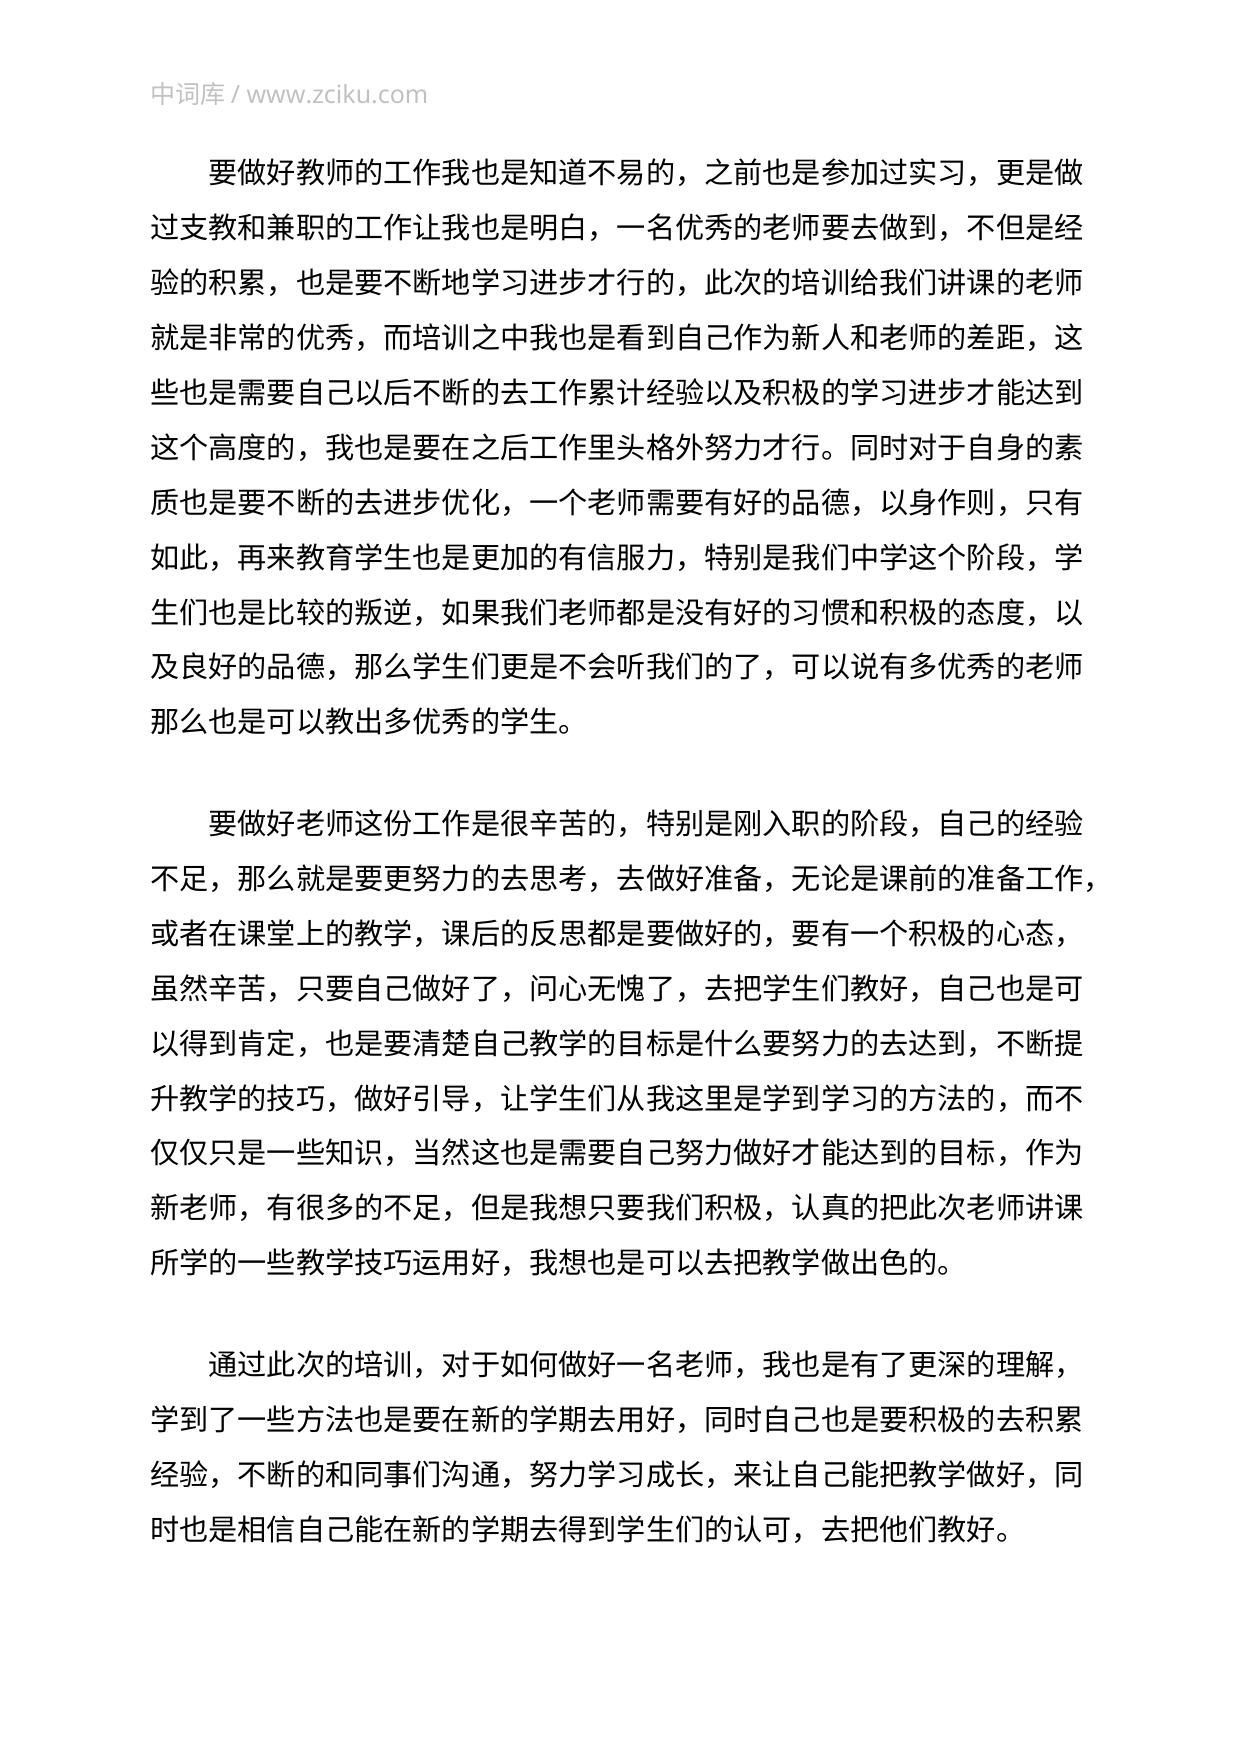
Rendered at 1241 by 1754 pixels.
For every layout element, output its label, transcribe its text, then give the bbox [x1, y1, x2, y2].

text 要做好教师的工作我也是知道不易的，之前也是参加过实习，更是做过支教和兼职的工作让我也是明白，一名优秀的老师要去做到，不但是经验的积累，也是要不断地学习进步才行的，此次的培训给我们讲课的老师就是非常的优秀，而培训之中我也是看到自己作为新人和老师的差距，这些也是需要自己以后不断的去工作累计经验以及积极的学习进步才能达到这个高度的，我也是要在之后工作里头格外努力才行。同时对于自身的素质也是要不断的去进步优化，一个老师需要有好的品德，以身作则，只有如此，再来教育学生也是更加的有信服力，特别是我们中学这个阶段，学生们也是比较的叛逆，如果我们老师都是没有好的习惯和积极的态度，以及良好的品德，那么学生们更是不会听我们的了，可以说有多优秀的老师那么也是可以教出多优秀的学生。 [150, 150, 1090, 741]
text 通过此次的培训，对于如何做好一名老师，我也是有了更深的理解，学到了一些方法也是要在新的学期去用好，同时自己也是要积极的去积累经验，不断的和同事们沟通，努力学习成长，来让自己能把教学做好，同时也是相信自己能在新的学期去得到学生们的认可，去把他们教好。 [150, 1342, 1090, 1549]
text 要做好老师这份工作是很辛苦的，特别是刚入职的阶段，自己的经验不足，那么就是要更努力的去思考，去做好准备，无论是课前的准备工作，或者在课堂上的教学，课后的反思都是要做好的，要有一个积极的心态，虽然辛苦，只要自己做好了，问心无愧了，去把学生们教好，自己也是可以得到肯定，也是要清楚自己教学的目标是什么要努力的去达到，不断提升教学的技巧，做好引导，让学生们从我这里是学到学习的方法的，而不仅仅只是一些知识，当然这也是需要自己努力做好才能达到的目标，作为新老师，有很多的不足，但是我想只要我们积极，认真的把此次老师讲课所学的一些教学技巧运用好，我想也是可以去把教学做出色的。 [150, 801, 1090, 1282]
